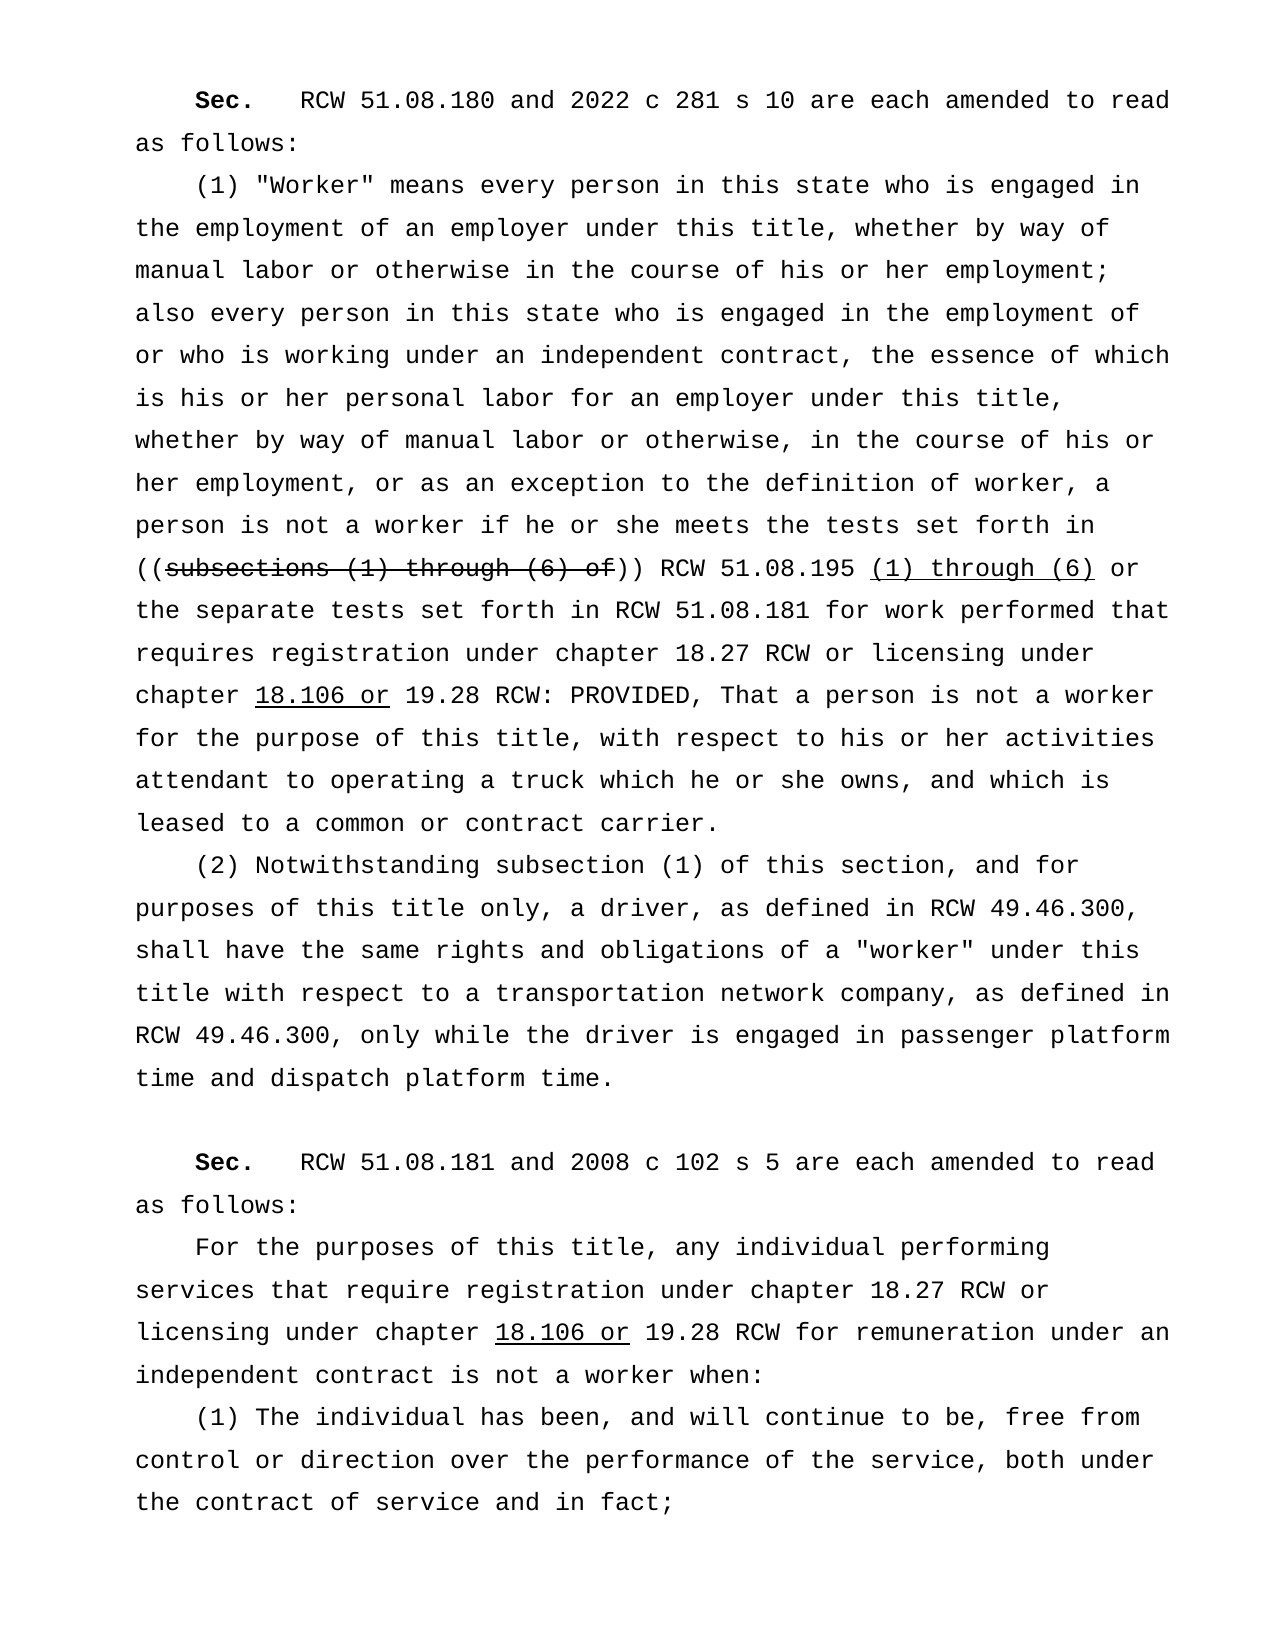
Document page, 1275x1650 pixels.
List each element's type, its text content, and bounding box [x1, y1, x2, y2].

text Sec. RCW 51.08.181 and 2008 c 102 s 5 are each amended to read as follows: [135, 1137, 1170, 1222]
text (1) The individual has been, and will continue to be, free from control or direction over the performance of the service, both under the contract of service and in fact; [135, 1392, 1170, 1519]
text For the purposes of this title, any individual performing services that require registration under chapter 18.27 RCW or licensing under chapter 18.106 or 19.28 RCW for remuneration under an independent contract is not a worker when: [135, 1222, 1170, 1392]
text (2) Notwithstanding subsection (1) of this section, and for purposes of this title only, a driver, as defined in RCW 49.46.300, shall have the same rights and obligations of a "worker" under this title with respect to a transportation network company, as defined in RCW 49.46.300, only while the driver is engaged in passenger platform time and dispatch platform time. [135, 840, 1170, 1095]
text Sec. RCW 51.08.180 and 2022 c 281 s 10 are each amended to read as follows: [135, 75, 1170, 160]
text (1) "Worker" means every person in this state who is engaged in the employment of an employer under this title, whether by way of manual labor or otherwise in the course of his or her employment; also every person in this state who is engaged in the employment of or who is working under an independent contract, the essence of which is his or her personal labor for an employer under this title, whether by way of manual labor or otherwise, in the course of his or her employment, or as an exception to the definition of worker, a person is not a worker if he or she meets the tests set forth in ((subsections (1) through (6) of)) RCW 51.08.195 (1) through (6) or the separate tests set forth in RCW 51.08.181 for work performed that requires registration under chapter 18.27 RCW or licensing under chapter 18.106 or 19.28 RCW: PROVIDED, That a person is not a worker for the purpose of this title, with respect to his or her activities attendant to operating a truck which he or she owns, and which is leased to a common or contract carrier. [135, 160, 1170, 840]
